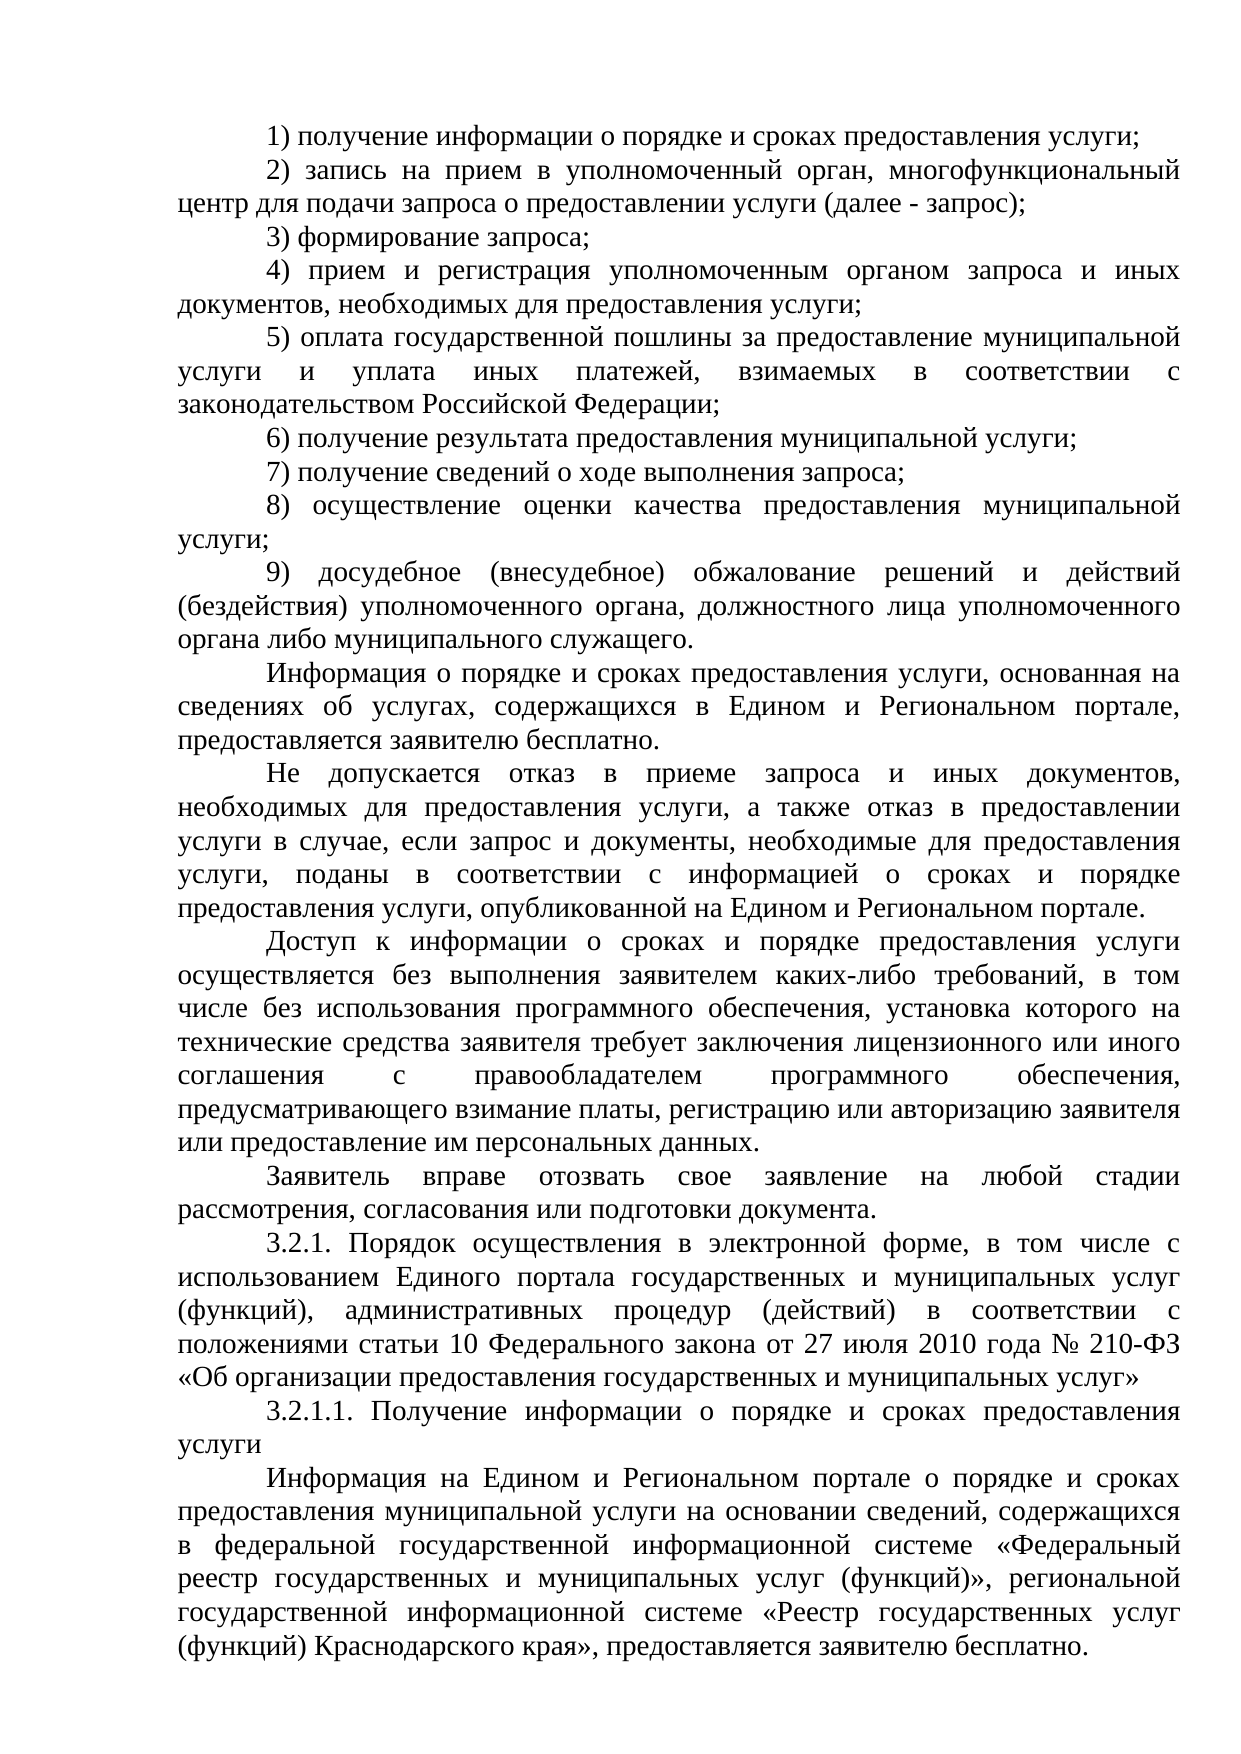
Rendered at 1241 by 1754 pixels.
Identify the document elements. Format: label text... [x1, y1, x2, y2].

text 7) получение сведений о ходе выполнения запроса; [177, 454, 1181, 487]
text 3) формирование запроса; [177, 219, 1181, 252]
text Заявитель вправе отозвать свое заявление на любой стадии рассмотрения, согласования или подготовки документа. [177, 1158, 1181, 1225]
text 4) прием и регистрация уполномоченным органом запроса и иных документов, необходимых для предоставления услуги; [177, 252, 1181, 319]
text 9) досудебное (внесудебное) обжалование решений и действий (бездействия) уполномоченного органа, должностного лица уполномоченного органа либо муниципального служащего. [177, 554, 1181, 655]
text 5) оплата государственной пошлины за предоставление муниципальной услуги и уплата иных платежей, взимаемых в соответствии с законодательством Российской Федерации; [177, 319, 1181, 420]
text Информация о порядке и сроках предоставления услуги, основанная на сведениях об услугах, содержащихся в Едином и Региональном портале, предоставляется заявителю бесплатно. [177, 655, 1181, 756]
text 6) получение результата предоставления муниципальной услуги; [177, 420, 1181, 454]
text 2) запись на прием в уполномоченный орган, многофункциональный центр для подачи запроса о предоставлении услуги (далее - запрос); [177, 152, 1181, 219]
text 3.2.1.1. Получение информации о порядке и сроках предоставления услуги [177, 1393, 1181, 1460]
text 3.2.1. Порядок осуществления в электронной форме, в том числе с использованием Единого портала государственных и муниципальных услуг (функций), административных процедур (действий) в соответствии с положениями статьи 10 Федерального закона от 27 июля 2010 года № 210-ФЗ «Об организации предоставления государственных и муниципальных услуг» [177, 1225, 1181, 1393]
text Не допускается отказ в приеме запроса и иных документов, необходимых для предоставления услуги, а также отказ в предоставлении услуги в случае, если запрос и документы, необходимые для предоставления услуги, поданы в соответствии с информацией о сроках и порядке предоставления услуги, опубликованной на Едином и Региональном портале. [177, 756, 1181, 923]
text 1) получение информации о порядке и сроках предоставления услуги; [177, 118, 1181, 152]
text Доступ к информации о сроках и порядке предоставления услуги осуществляется без выполнения заявителем каких-либо требований, в том числе без использования программного обеспечения, установка которого на технические средства заявителя требует заключения лицензионного или иного соглашения с правообладателем программного обеспечения, предусматривающего взимание платы, регистрацию или авторизацию заявителя или предоставление им персональных данных. [177, 923, 1181, 1158]
text 8) осуществление оценки качества предоставления муниципальной услуги; [177, 487, 1181, 554]
text Информация на Едином и Региональном портале о порядке и сроках предоставления муниципальной услуги на основании сведений, содержащихся в федеральной государственной информационной системе «Федеральный реестр государственных и муниципальных услуг (функций)», региональной государственной информационной системе «Реестр государственных услуг (функций) Краснодарского края», предоставляется заявителю бесплатно. [177, 1460, 1181, 1661]
